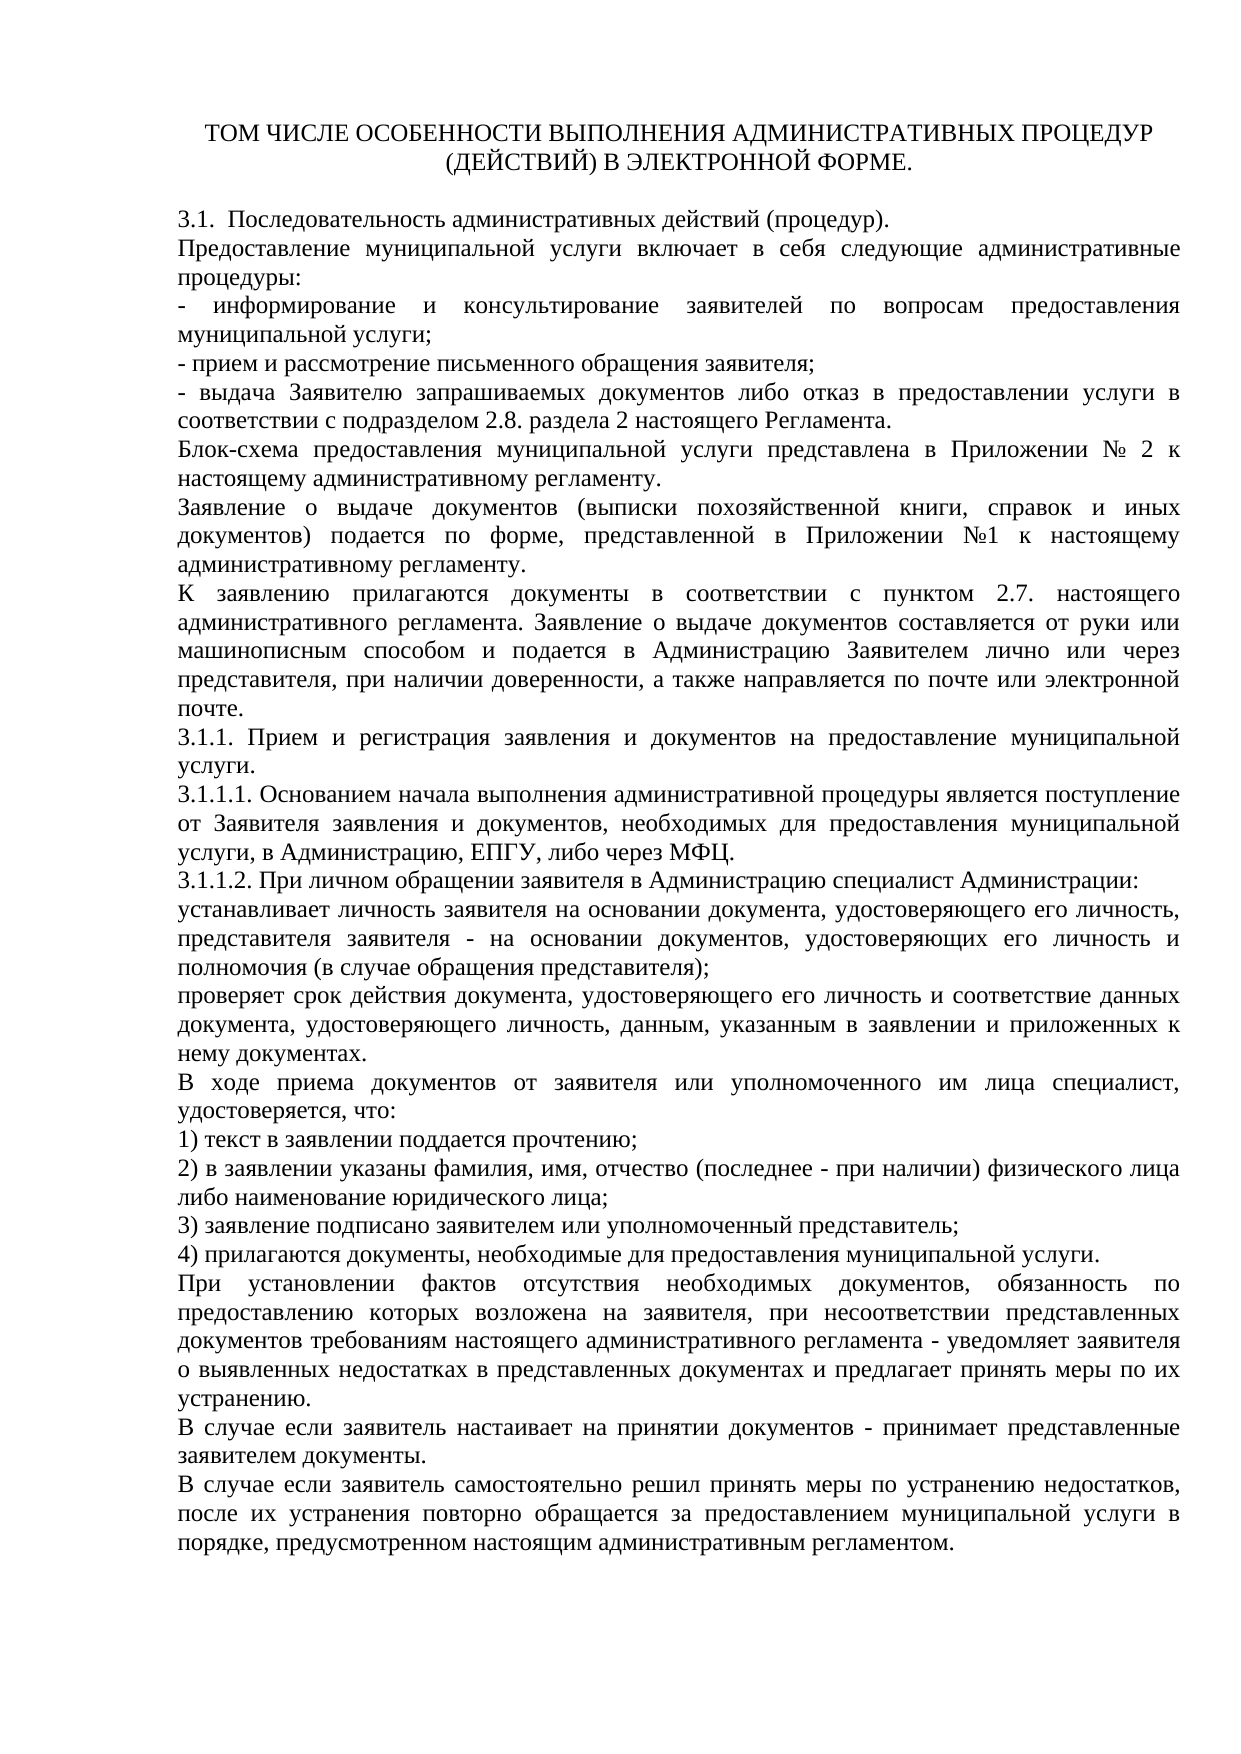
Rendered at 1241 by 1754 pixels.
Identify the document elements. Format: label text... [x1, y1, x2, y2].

text проверяет срок действия документа, удостоверяющего его личность и соответствие данных документа, удостоверяющего личность, данным, указанным в заявлении и приложенных к нему документах. [177, 981, 1181, 1067]
text Предоставление муниципальной услуги включает в себя следующие административные процедуры: [177, 233, 1181, 291]
text К заявлению прилагаются документы в соответствии с пунктом 2.7. настоящего административного регламента. Заявление о выдаче документов составляется от руки или машинописным способом и подается в Администрацию Заявителем лично или через представителя, при наличии доверенности, а также направляется по почте или электронной почте. [177, 578, 1181, 722]
text В случае если заявитель настаивает на принятии документов - принимает представленные заявителем документы. [177, 1412, 1181, 1469]
text При установлении фактов отсутствия необходимых документов, обязанность по предоставлению которых возложена на заявителя, при несоответствии представленных документов требованиям настоящего административного регламента - уведомляет заявителя о выявленных недостатках в представленных документах и предлагает принять меры по их устранению. [177, 1268, 1181, 1412]
text 3.1.1. Прием и регистрация заявления и документов на предоставление муниципальной услуги. [177, 722, 1181, 779]
text 4) прилагаются документы, необходимые для предоставления муниципальной услуги. [177, 1239, 1181, 1268]
text - выдача Заявителю запрашиваемых документов либо отказ в предоставлении услуги в соответствии с подразделом 2.8. раздела 2 настоящего Регламента. [177, 377, 1181, 434]
text устанавливает личность заявителя на основании документа, удостоверяющего его личность, представителя заявителя - на основании документов, удостоверяющих его личность и полномочия (в случае обращения представителя); [177, 894, 1181, 981]
text В ходе приема документов от заявителя или уполномоченного им лица специалист, удостоверяется, что: [177, 1067, 1181, 1124]
text Блок-схема предоставления муниципальной услуги представлена в Приложении № 2 к настоящему административному регламенту. [177, 434, 1181, 492]
text 3.1. Последовательность административных действий (процедур). [177, 204, 1181, 233]
text В случае если заявитель самостоятельно решил принять меры по устранению недостатков, после их устранения повторно обращается за предоставлением муниципальной услуги в порядке, предусмотренном настоящим административным регламентом. [177, 1469, 1181, 1556]
text 3) заявление подписано заявителем или уполномоченный представитель; [177, 1211, 1181, 1239]
text Заявление о выдаче документов (выписки похозяйственной книги, справок и иных документов) подается по форме, представленной в Приложении №1 к настоящему административному регламенту. [177, 492, 1181, 578]
text - прием и рассмотрение письменного обращения заявителя; [177, 348, 1181, 377]
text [177, 118, 1181, 176]
text 3.1.1.1. Основанием начала выполнения административной процедуры является поступление от Заявителя заявления и документов, необходимых для предоставления муниципальной услуги, в Администрацию, ЕПГУ, либо через МФЦ. [177, 779, 1181, 866]
text 3.1.1.2. При личном обращении заявителя в Администрацию специалист Администрации: [177, 866, 1181, 894]
text - информирование и консультирование заявителей по вопросам предоставления муниципальной услуги; [177, 291, 1181, 348]
text 1) текст в заявлении поддается прочтению; [177, 1124, 1181, 1153]
text 2) в заявлении указаны фамилия, имя, отчество (последнее - при наличии) физического лица либо наименование юридического лица; [177, 1153, 1181, 1211]
